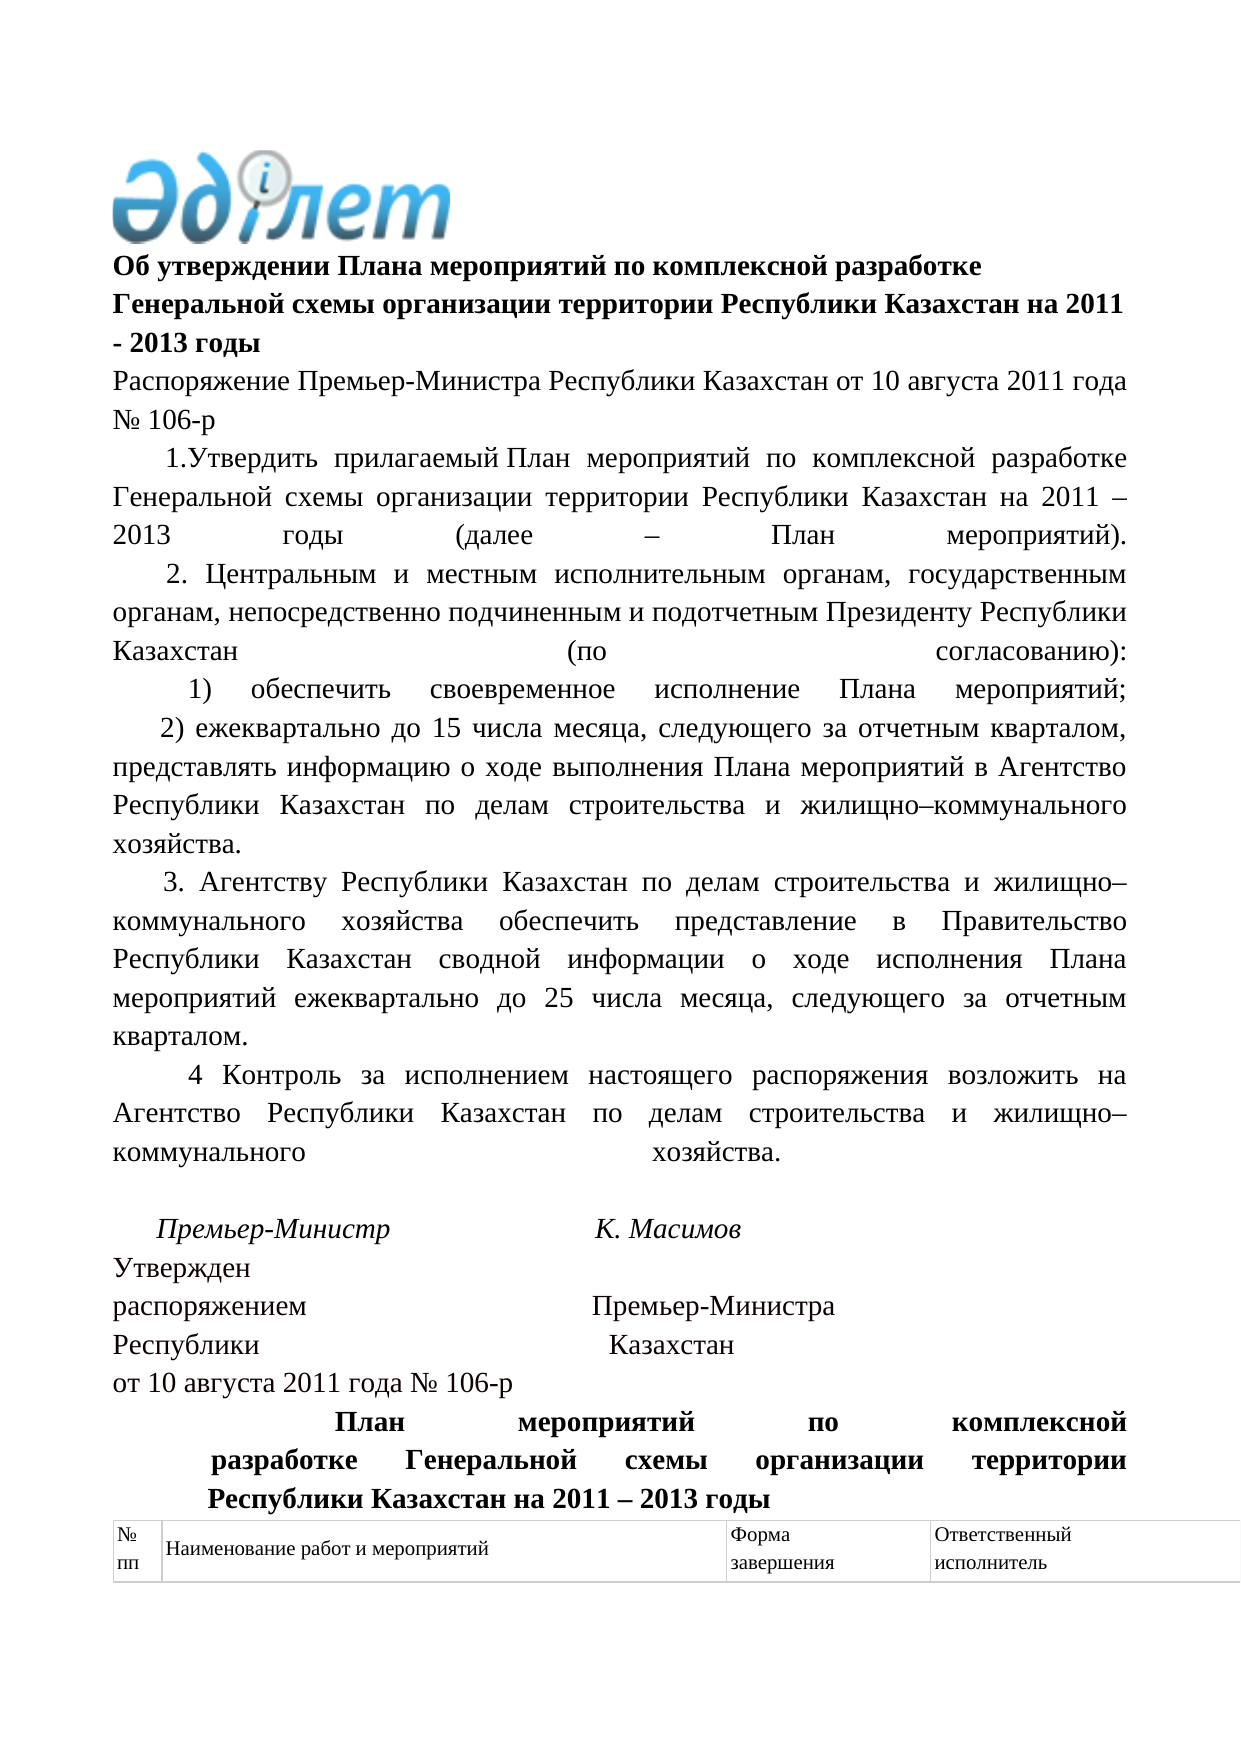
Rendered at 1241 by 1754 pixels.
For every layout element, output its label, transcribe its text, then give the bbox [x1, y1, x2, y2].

table_header Наименование работ и мероприятий [163, 1521, 726, 1581]
text Утвержден распоряжением Премьер-Министра Республики Казахстан от 10 августа 2011 года № 106-р [112, 1250, 1128, 1399]
text План мероприятий по комплексной разработке Генеральной схемы организации территории Республики Казахстан на 2011 – 2013 годы [112, 1404, 1128, 1514]
text 1.Утвердить прилагаемый План мероприятий по комплексной разработке Генеральной схемы организации территории Республики Казахстан на 2011 – 2013 годы (далее – План мероприятий). 2. Центральным и местным исполнительным органам, государственным органам, непосредственно подчиненным и подотчетным Президенту Республики Казахстан (по согласованию): 1) обеспечить своевременное исполнение Плана мероприятий; 2) ежеквартально до 15 числа месяца, следующего за отчетным кварталом, представлять информацию о ходе выполнения Плана мероприятий в Агентство Республики Казахстан по делам строительства и жилищно–коммунального хозяйства. 3. Агентству Республики Казахстан по делам строительства и жилищно–коммунального хозяйства обеспечить представление в Правительство Республики Казахстан сводной информации о ходе исполнения Плана мероприятий ежеквартально до 25 числа месяца, следующего за отчетным кварталом. 4 Контроль за исполнением настоящего распоряжения возложить на Агентство Республики Казахстан по делам строительства и жилищно–коммунального хозяйства. Премьер-Министр К. Масимов [112, 440, 1128, 1245]
table_header Ответственный исполнитель [931, 1521, 1240, 1581]
table_header № пп [114, 1521, 161, 1581]
table_header Форма завершения [727, 1521, 930, 1581]
text Об утверждении Плана мероприятий по комплексной разработке Генеральной схемы организации территории Республики Казахстан на 2011 - 2013 годы [112, 248, 1128, 358]
text Распоряжение Премьер-Министра Республики Казахстан от 10 августа 2011 года № 106-р [112, 363, 1128, 435]
picture [112, 150, 451, 244]
